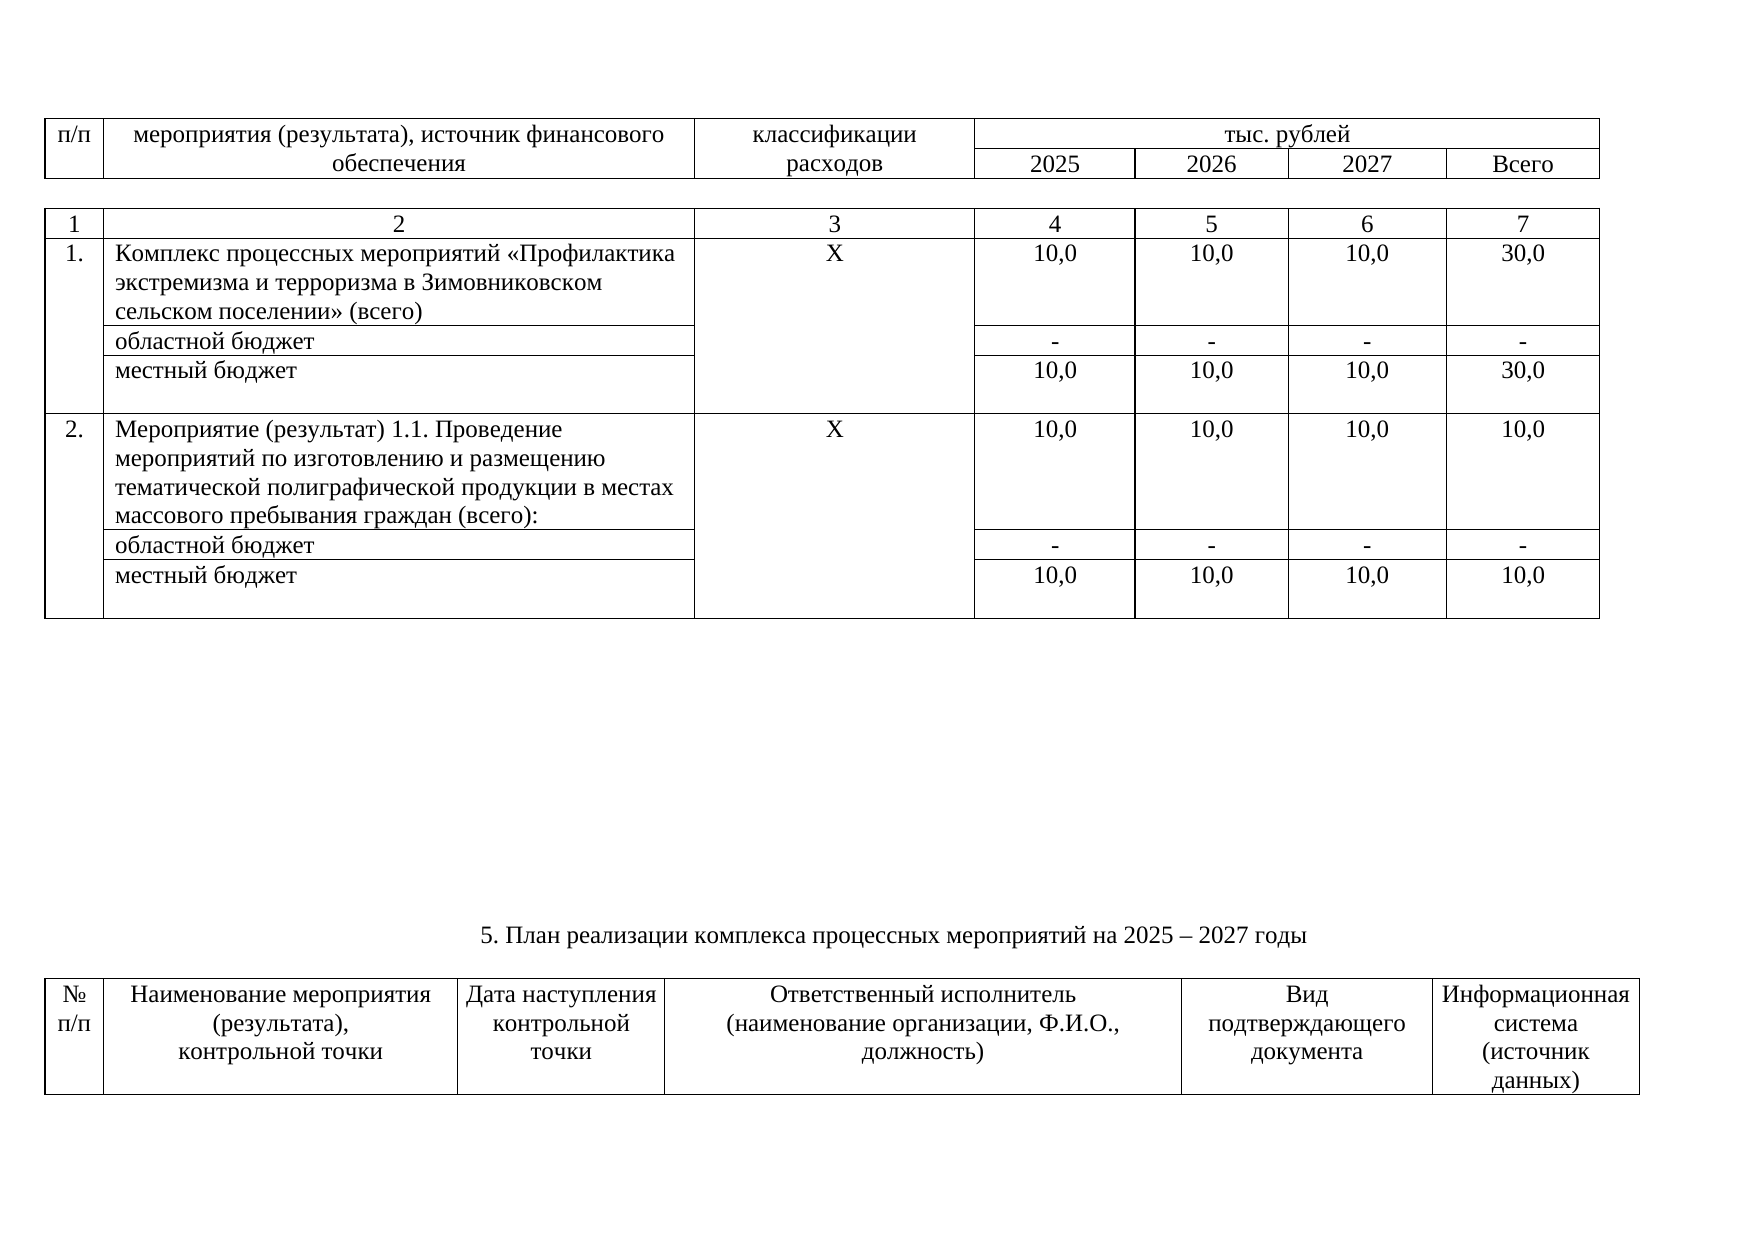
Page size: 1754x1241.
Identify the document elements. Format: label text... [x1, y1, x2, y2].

table_cell 10,0 [1136, 356, 1288, 413]
table_cell 10,0 [1289, 560, 1446, 617]
table_cell 30,0 [1447, 239, 1599, 325]
table_header № п/п [46, 119, 103, 178]
table_cell Х [695, 239, 974, 413]
table_cell - [1447, 530, 1599, 559]
table_header Ответственный исполнитель (наименование организации, Ф.И.О., должность) [665, 979, 1181, 1094]
table_cell 10,0 [1136, 560, 1288, 617]
table_cell 30,0 [1447, 356, 1599, 413]
table_header Вид подтверждающего документа [1182, 979, 1432, 1094]
table_cell - [975, 530, 1134, 559]
table_header 2 [104, 209, 694, 237]
table_cell Х [695, 414, 974, 617]
table_cell - [1289, 326, 1446, 354]
table_header Дата наступления контрольной точки [458, 979, 664, 1094]
table_cell местный бюджет [104, 560, 694, 617]
table_cell 2026 [1136, 149, 1288, 178]
table_cell 2025 [975, 149, 1134, 178]
table_cell областной бюджет [104, 530, 694, 559]
table_cell - [1136, 530, 1288, 559]
table_cell Мероприятие (результат) 1.1. Проведение мероприятий по изготовлению и размещению тематической полиграфической продукции в местах массового пребывания граждан (всего): [104, 414, 694, 529]
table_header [695, 119, 974, 178]
table_cell 10,0 [975, 560, 1134, 617]
table_cell 2. [46, 414, 103, 617]
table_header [975, 119, 1599, 148]
table_cell - [1447, 326, 1599, 354]
table_cell 2027 [1289, 149, 1446, 178]
text 5. План реализации комплекса процессных мероприятий на 2025 – 2027 годы [44, 920, 1743, 949]
table_header Информационная система (источник данных) [1433, 979, 1639, 1094]
table_cell областной бюджет [104, 326, 694, 354]
table_cell Всего [1447, 149, 1599, 178]
table_cell 1. [46, 239, 103, 413]
table_header 1 [46, 209, 103, 237]
table_header № п/п [46, 979, 103, 1094]
table_cell 10,0 [1447, 560, 1599, 617]
table_header 7 [1447, 209, 1599, 237]
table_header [104, 119, 694, 178]
table_cell - [1136, 326, 1288, 354]
table_cell местный бюджет [104, 356, 694, 413]
table_cell Комплекс процессных мероприятий «Профилактика экстремизма и терроризма в Зимовниковском сельском поселении» (всего) [104, 239, 694, 325]
table_cell 10,0 [1447, 414, 1599, 529]
table_cell - [1289, 530, 1446, 559]
table_header 3 [695, 209, 974, 237]
table_cell 10,0 [975, 356, 1134, 413]
table_cell 10,0 [1136, 414, 1288, 529]
table_cell 10,0 [975, 414, 1134, 529]
table_cell 10,0 [1289, 414, 1446, 529]
table_cell - [975, 326, 1134, 354]
table_header 6 [1289, 209, 1446, 237]
table_cell 10,0 [975, 239, 1134, 325]
table_header 5 [1136, 209, 1288, 237]
table_cell 10,0 [1136, 239, 1288, 325]
table_header Наименование мероприятия (результата), контрольной точки [104, 979, 457, 1094]
table_cell 10,0 [1289, 356, 1446, 413]
table_header 4 [975, 209, 1134, 237]
table_cell 10,0 [1289, 239, 1446, 325]
